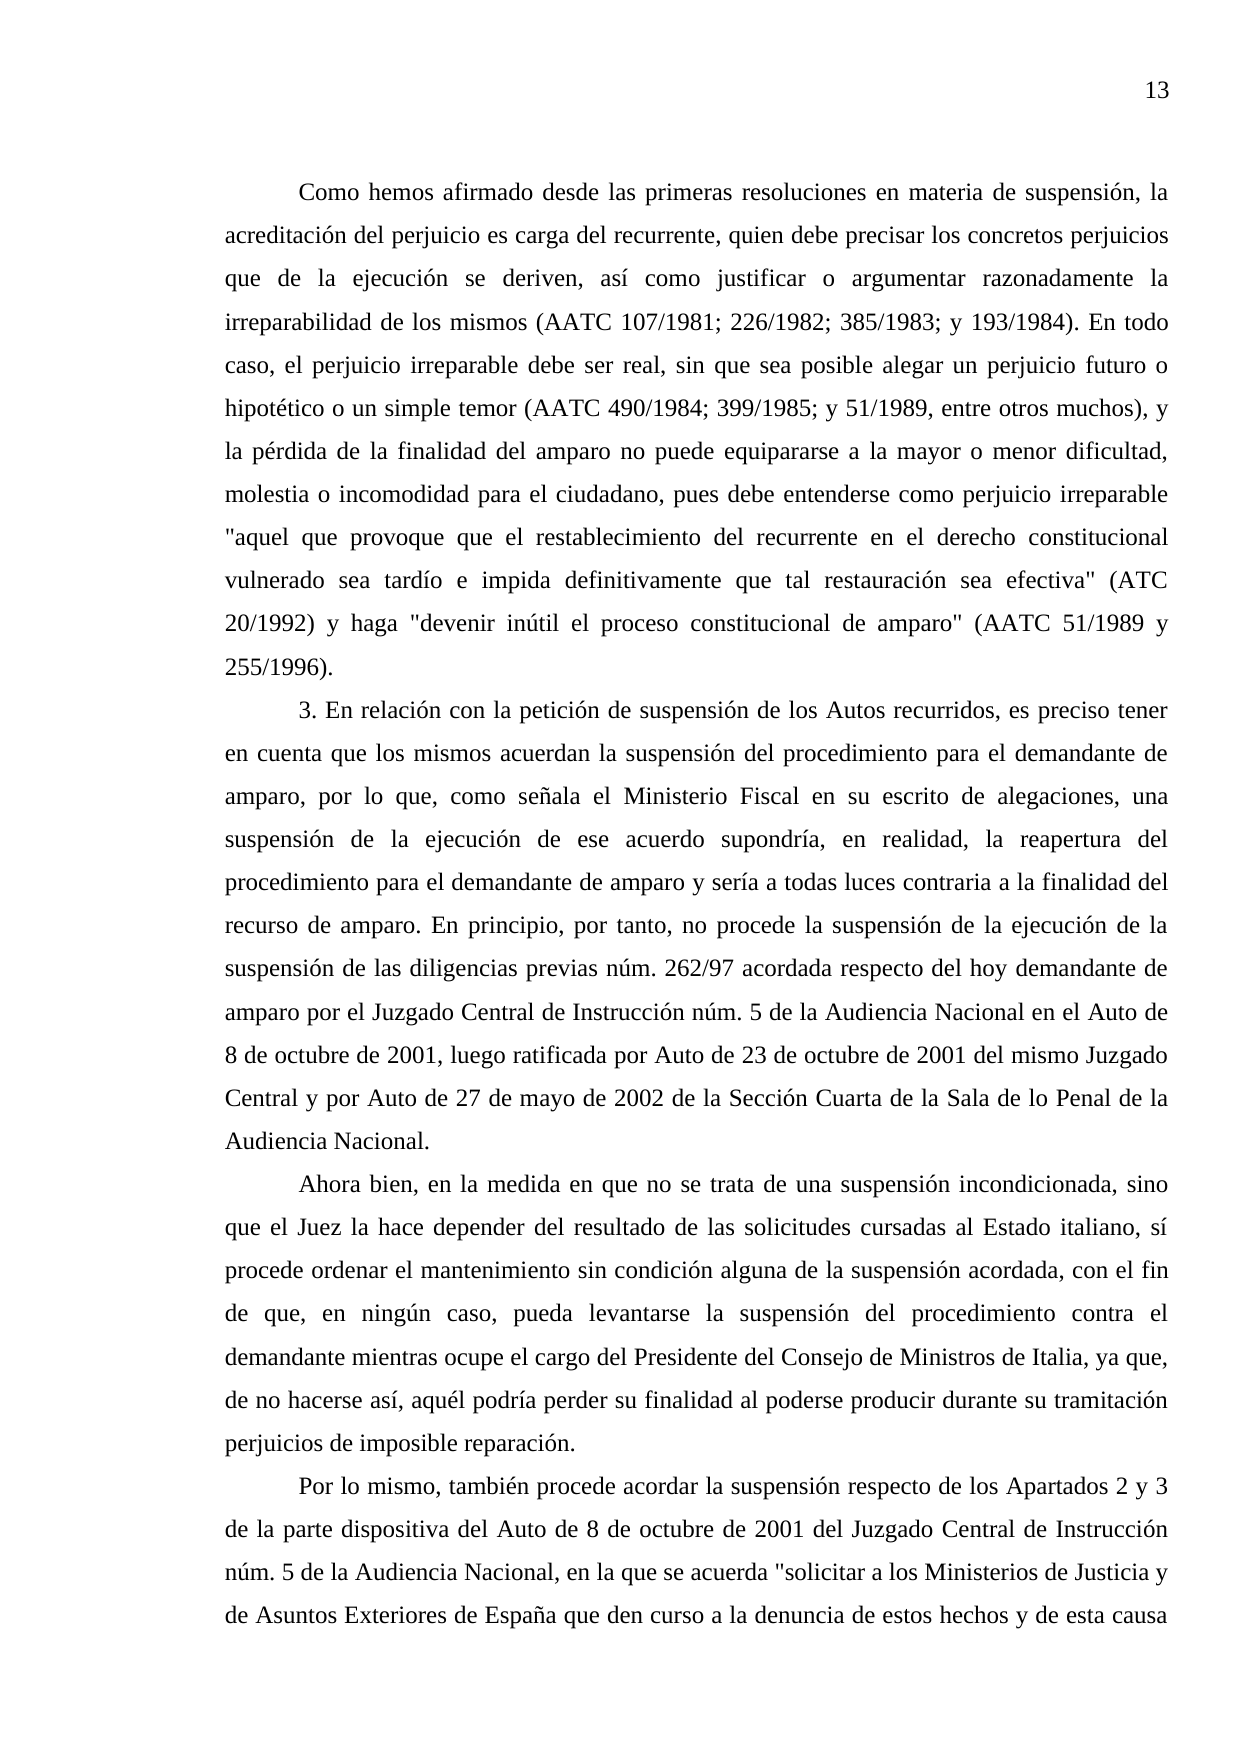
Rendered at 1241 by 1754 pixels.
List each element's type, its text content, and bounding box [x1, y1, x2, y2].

text Como hemos afirmado desde las primeras resoluciones en materia de suspensión, la acreditación del perjuicio es carga del recurrente, quien debe precisar los concretos perjuicios que de la ejecución se deriven, así como justificar o argumentar razonadamente la irreparabilidad de los mismos (AATC 107/1981; 226/1982; 385/1983; y 193/1984). En todo caso, el perjuicio irreparable debe ser real, sin que sea posible alegar un perjuicio futuro o hipotético o un simple temor (AATC 490/1984; 399/1985; y 51/1989, entre otros muchos), y la pérdida de la finalidad del amparo no puede equipararse a la mayor o menor dificultad, molestia o incomodidad para el ciudadano, pues debe entenderse como perjuicio irreparable "aquel que provoque que el restablecimiento del recurrente en el derecho constitucional vulnerado sea tardío e impida definitivamente que tal restauración sea efectiva" (ATC 20/1992) y haga "devenir inútil el proceso constitucional de amparo" (AATC 51/1989 y 255/1996). [224, 177, 1169, 680]
text Ahora bien, en la medida en que no se trata de una suspensión incondicionada, sino que el Juez la hace depender del resultado de las solicitudes cursadas al Estado italiano, sí procede ordenar el mantenimiento sin condición alguna de la suspensión acordada, con el fin de que, en ningún caso, pueda levantarse la suspensión del procedimiento contra el demandante mientras ocupe el cargo del Presidente del Consejo de Ministros de Italia, ya que, de no hacerse así, aquél podría perder su finalidad al poderse producir durante su tramitación perjuicios de imposible reparación. [224, 1169, 1169, 1457]
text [224, 1471, 1169, 1629]
text 3. En relación con la petición de suspensión de los Autos recurridos, es preciso tener en cuenta que los mismos acuerdan la suspensión del procedimiento para el demandante de amparo, por lo que, como señala el Ministerio Fiscal en su escrito de alegaciones, una suspensión de la ejecución de ese acuerdo supondría, en realidad, la reapertura del procedimiento para el demandante de amparo y sería a todas luces contraria a la finalidad del recurso de amparo. En principio, por tanto, no procede la suspensión de la ejecución de la suspensión de las diligencias previas núm. 262/97 acordada respecto del hoy demandante de amparo por el Juzgado Central de Instrucción núm. 5 de la Audiencia Nacional en el Auto de 8 de octubre de 2001, luego ratificada por Auto de 23 de octubre de 2001 del mismo Juzgado Central y por Auto de 27 de mayo de 2002 de la Sección Cuarta de la Sala de lo Penal de la Audiencia Nacional. [224, 695, 1169, 1155]
